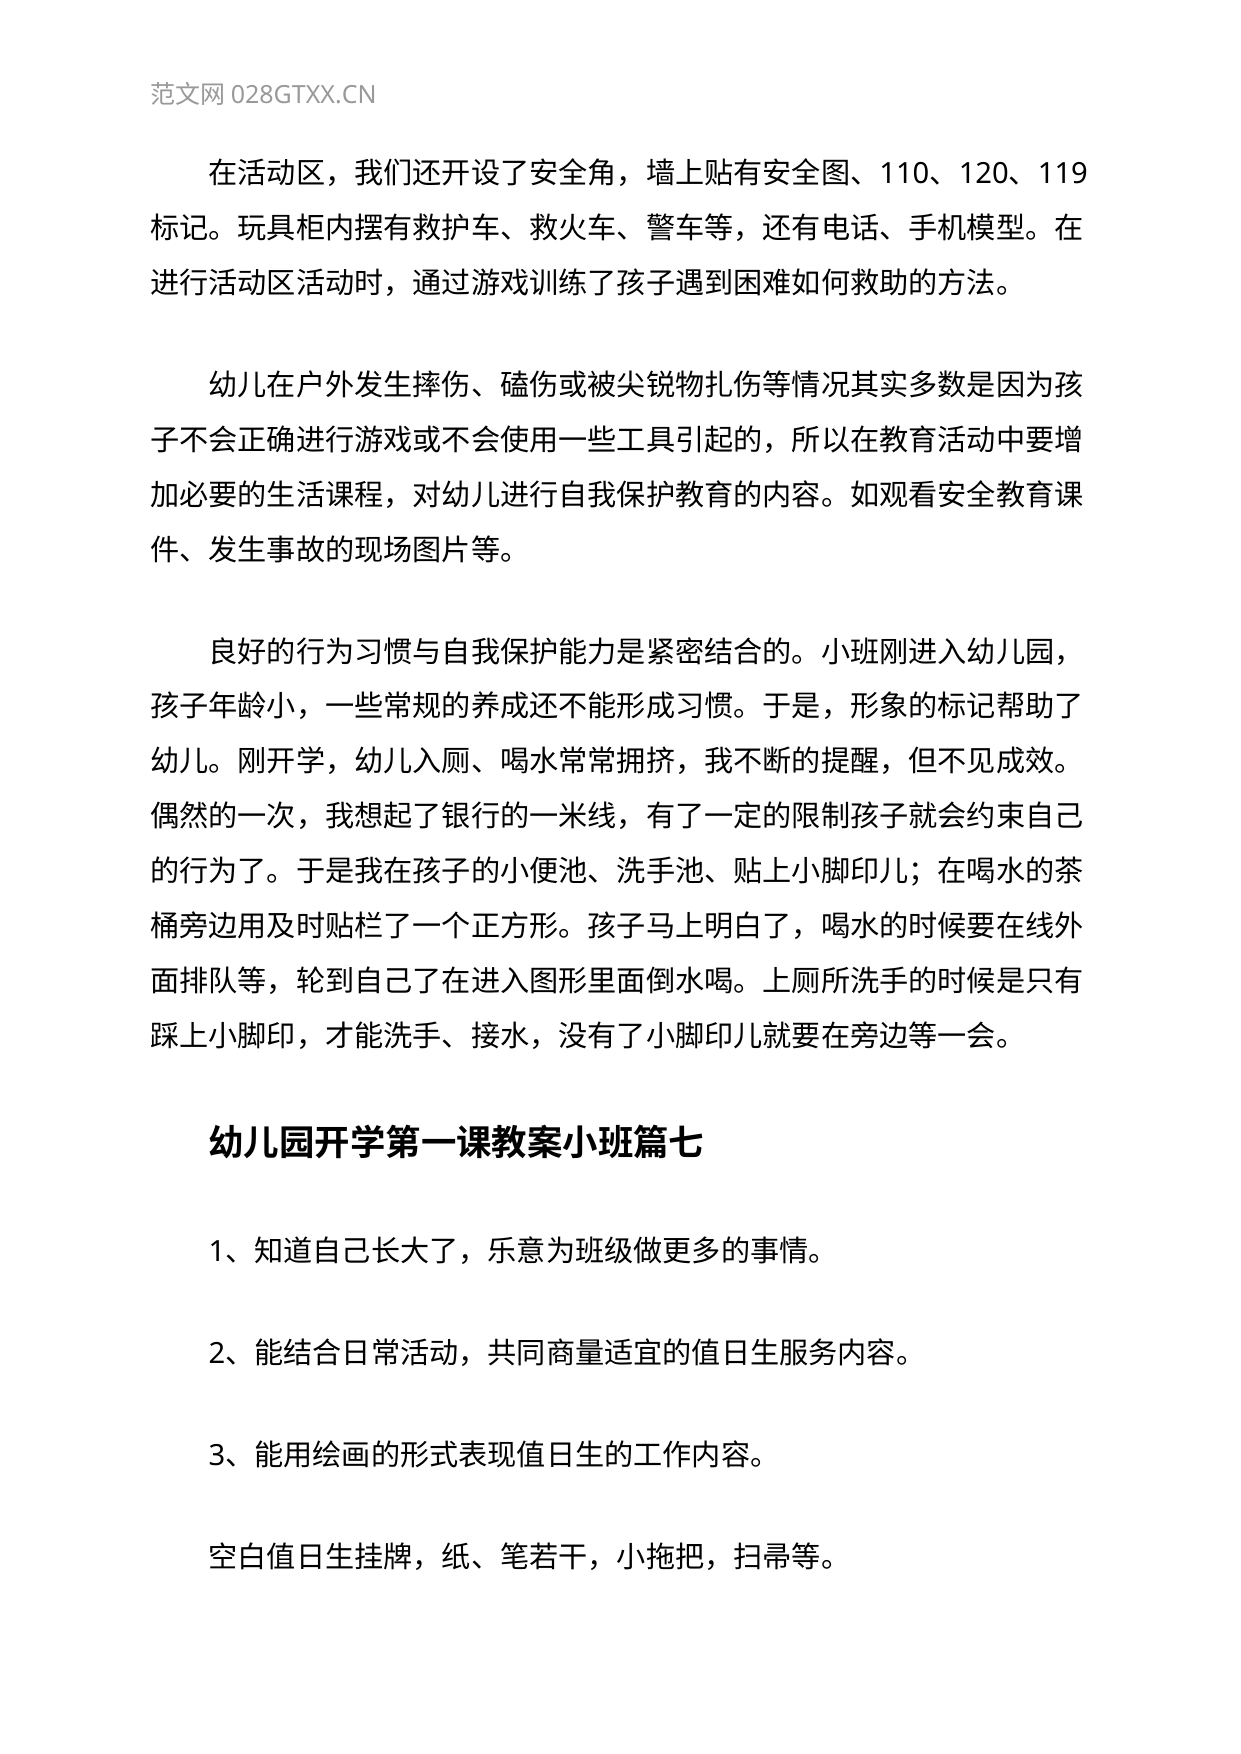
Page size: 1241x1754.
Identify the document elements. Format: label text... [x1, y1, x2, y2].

text 2、能结合日常活动，共同商量适宜的值日生服务内容。 [150, 1329, 1090, 1372]
text 3、能用绘画的形式表现值日生的工作内容。 [150, 1432, 1090, 1474]
text 在活动区，我们还开设了安全角，墙上贴有安全图、110、120、119标记。玩具柜内摆有救护车、救火车、警车等，还有电话、手机模型。在进行活动区活动时，通过游戏训练了孩子遇到困难如何救助的方法。 [150, 150, 1090, 302]
text 幼儿园开学第一课教案小班篇七 [150, 1114, 1090, 1165]
text 幼儿在户外发生摔伤、磕伤或被尖锐物扎伤等情况其实多数是因为孩子不会正确进行游戏或不会使用一些工具引起的，所以在教育活动中要增加必要的生活课程，对幼儿进行自我保护教育的内容。如观看安全教育课件、发生事故的现场图片等。 [150, 362, 1090, 569]
text 良好的行为习惯与自我保护能力是紧密结合的。小班刚进入幼儿园，孩子年龄小，一些常规的养成还不能形成习惯。于是，形象的标记帮助了幼儿。刚开学，幼儿入厕、喝水常常拥挤，我不断的提醒，但不见成效。偶然的一次，我想起了银行的一米线，有了一定的限制孩子就会约束自己的行为了。于是我在孩子的小便池、洗手池、贴上小脚印儿；在喝水的茶桶旁边用及时贴栏了一个正方形。孩子马上明白了，喝水的时候要在线外面排队等，轮到自己了在进入图形里面倒水喝。上厕所洗手的时候是只有踩上小脚印，才能洗手、接水，没有了小脚印儿就要在旁边等一会。 [150, 628, 1090, 1055]
text 1、知道自己长大了，乐意为班级做更多的事情。 [150, 1228, 1090, 1270]
text 空白值日生挂牌，纸、笔若干，小拖把，扫帚等。 [150, 1533, 1090, 1576]
